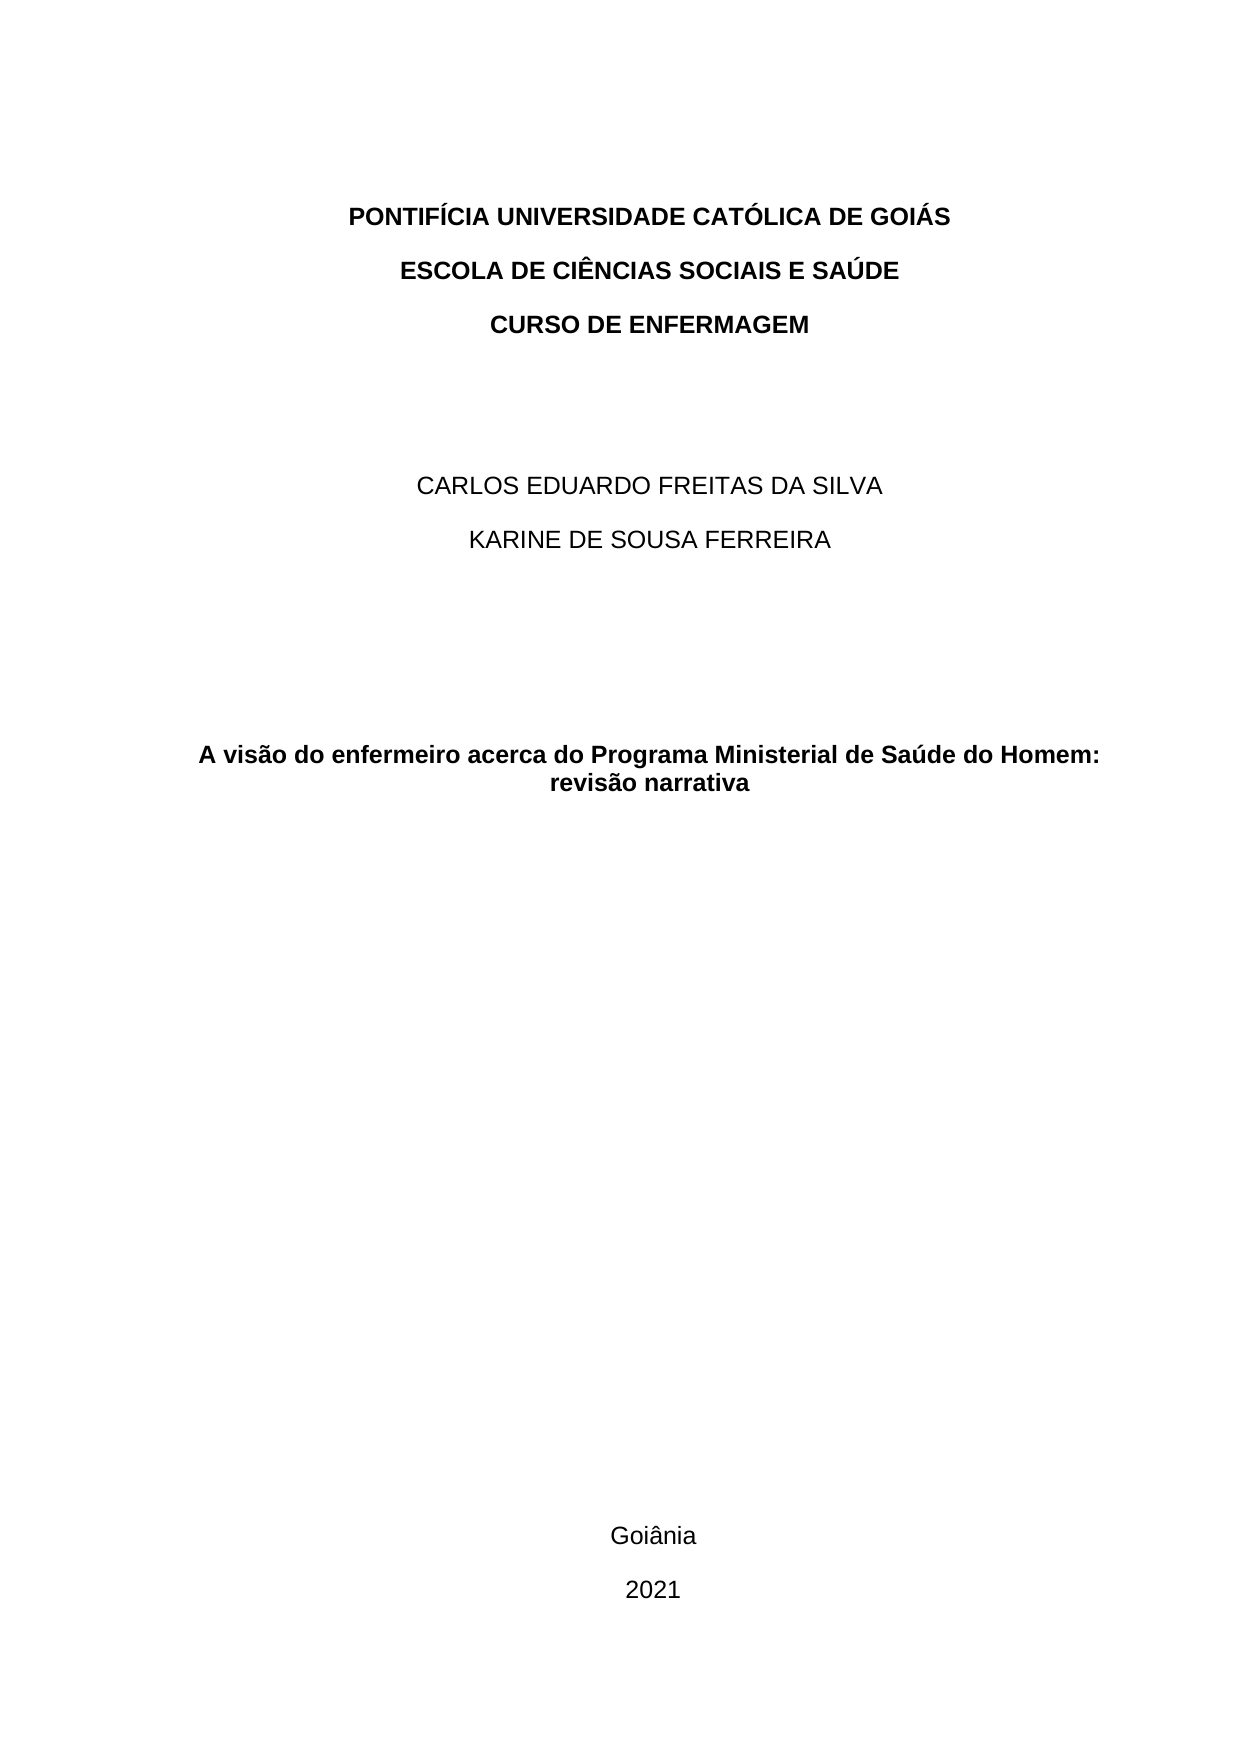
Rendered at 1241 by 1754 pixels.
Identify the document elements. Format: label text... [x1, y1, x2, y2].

text 2021 [177, 1575, 1122, 1603]
text PONTIFÍCIA UNIVERSIDADE CATÓLICA DE GOIÁS [177, 202, 1122, 231]
text ESCOLA DE CIÊNCIAS SOCIAIS E SAÚDE [177, 256, 1122, 285]
text A visão do enfermeiro acerca do Programa Ministerial de Saúde do Homem: revisão narrativa [177, 740, 1122, 797]
text Goiânia [177, 1521, 1122, 1550]
text CARLOS EDUARDO FREITAS DA SILVA [177, 471, 1122, 500]
text CURSO DE ENFERMAGEM [177, 310, 1122, 338]
text KARINE DE SOUSA FERREIRA [177, 525, 1122, 553]
